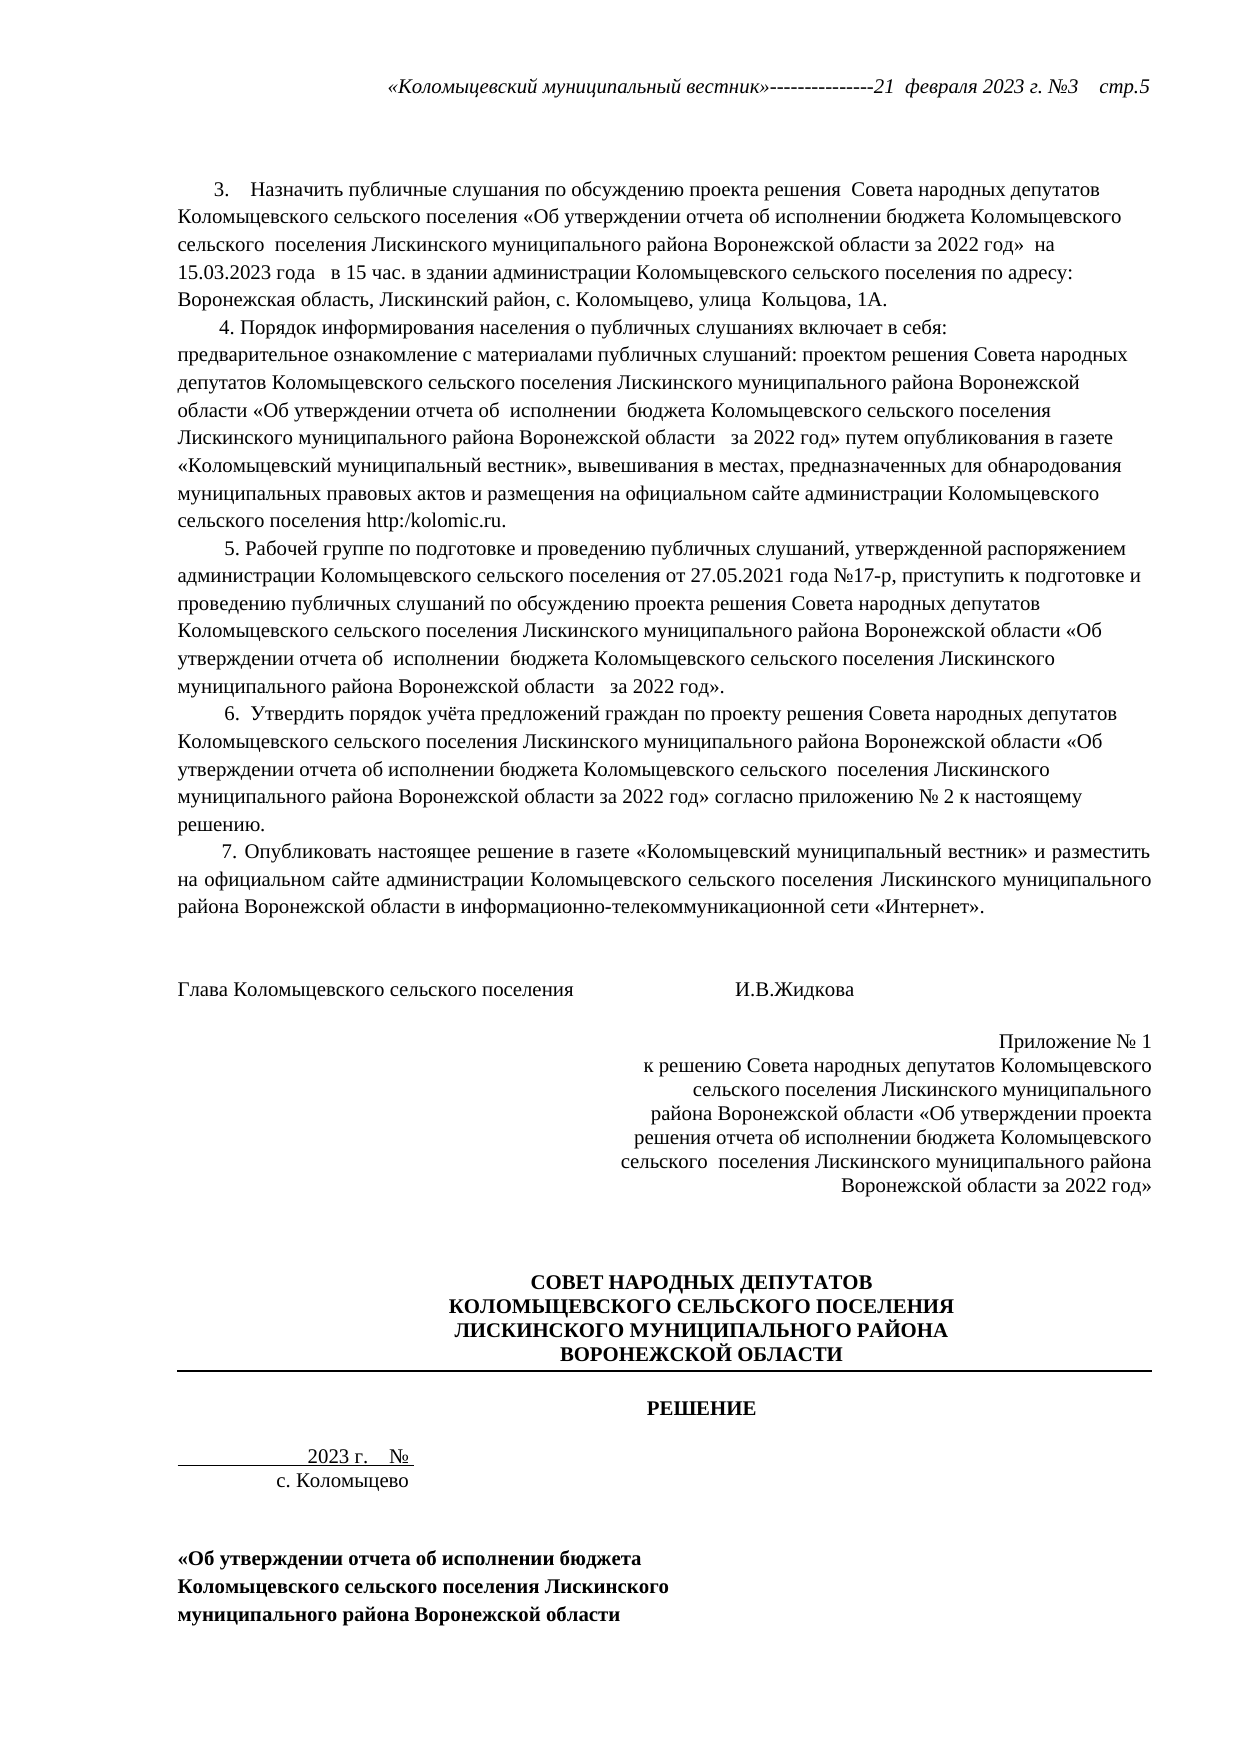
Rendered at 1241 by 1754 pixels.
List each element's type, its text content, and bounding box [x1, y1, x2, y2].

text РЕШЕНИЕ [177, 1396, 1152, 1420]
text с. Коломыцево [177, 1468, 1152, 1492]
text СОВЕТ НАРОДНЫХ ДЕПУТАТОВ [177, 1269, 1152, 1294]
text «Об утверждении отчета об исполнении бюджета [177, 1546, 1152, 1570]
text 6. Утвердить порядок учёта предложений граждан по проекту решения Совета народных депутатов Коломыцевского сельского поселения Лискинского муниципального района Воронежской области «Об утверждении отчета об исполнении бюджета Коломыцевского сельского поселения Лискинского муниципального района Воронежской области за 2022 год» согласно приложению № 2 к настоящему решению. [177, 701, 1152, 836]
text Приложение № 1 [177, 1029, 1152, 1053]
text 4. Порядок информирования населения о публичных слушаниях включает в себя: [177, 315, 1152, 339]
text Коломыцевского сельского поселения Лискинского [177, 1574, 1152, 1598]
text 2023 г. № [177, 1444, 1152, 1468]
text решения отчета об исполнении бюджета Коломыцевского [177, 1125, 1152, 1149]
text Глава Коломыцевского сельского поселения И.В.Жидкова [177, 977, 1152, 1001]
text 7. Опубликовать настоящее решение в газете «Коломыцевский муниципальный вестник» и разместить на официальном сайте администрации Коломыцевского сельского поселения Лискинского муниципального района Воронежской области в информационно-телекоммуникационной сети «Интернет». [177, 839, 1152, 918]
text 3. Назначить публичные слушания по обсуждению проекта решения Совета народных депутатов Коломыцевского сельского поселения «Об утверждении отчета об исполнении бюджета Коломыцевского сельского поселения Лискинского муниципального района Воронежской области за 2022 год» на 15.03.2023 года в 15 час. в здании администрации Коломыцевского сельского поселения по адресу: Воронежская область, Лискинский район, с. Коломыцево, улица Кольцова, 1А. [177, 177, 1152, 311]
text ЛИСКИНСКОГО МУНИЦИПАЛЬНОГО РАЙОНА [177, 1318, 1152, 1342]
text ВОРОНЕЖСКОЙ ОБЛАСТИ [177, 1342, 1152, 1370]
text 5. Рабочей группе по подготовке и проведению публичных слушаний, утвержденной распоряжением администрации Коломыцевского сельского поселения от 27.05.2021 года №17-р, приступить к подготовке и проведению публичных слушаний по обсуждению проекта решения Совета народных депутатов Коломыцевского сельского поселения Лискинского муниципального района Воронежской области «Об утверждении отчета об исполнении бюджета Коломыцевского сельского поселения Лискинского муниципального района Воронежской области за 2022 год». [177, 536, 1152, 698]
text предварительное ознакомление с материалами публичных слушаний: проектом решения Совета народных депутатов Коломыцевского сельского поселения Лискинского муниципального района Воронежской области «Об утверждении отчета об исполнении бюджета Коломыцевского сельского поселения Лискинского муниципального района Воронежской области за 2022 год» путем опубликования в газете «Коломыцевский муниципальный вестник», вывешивания в местах, предназначенных для обнародования муниципальных правовых актов и размещения на официальном сайте администрации Коломыцевского сельского поселения http:/kolomic.ru. [177, 342, 1152, 532]
text сельского поселения Лискинского муниципального [177, 1077, 1152, 1101]
text Воронежской области за 2022 год» [177, 1173, 1152, 1197]
text к решению Совета народных депутатов Коломыцевского [177, 1053, 1152, 1077]
text района Воронежской области «Об утверждении проекта [177, 1101, 1152, 1125]
text муниципального района Воронежской области [177, 1601, 1152, 1626]
text КОЛОМЫЦЕВСКОГО СЕЛЬСКОГО ПОСЕЛЕНИЯ [177, 1294, 1152, 1318]
text сельского поселения Лискинского муниципального района [177, 1149, 1152, 1173]
